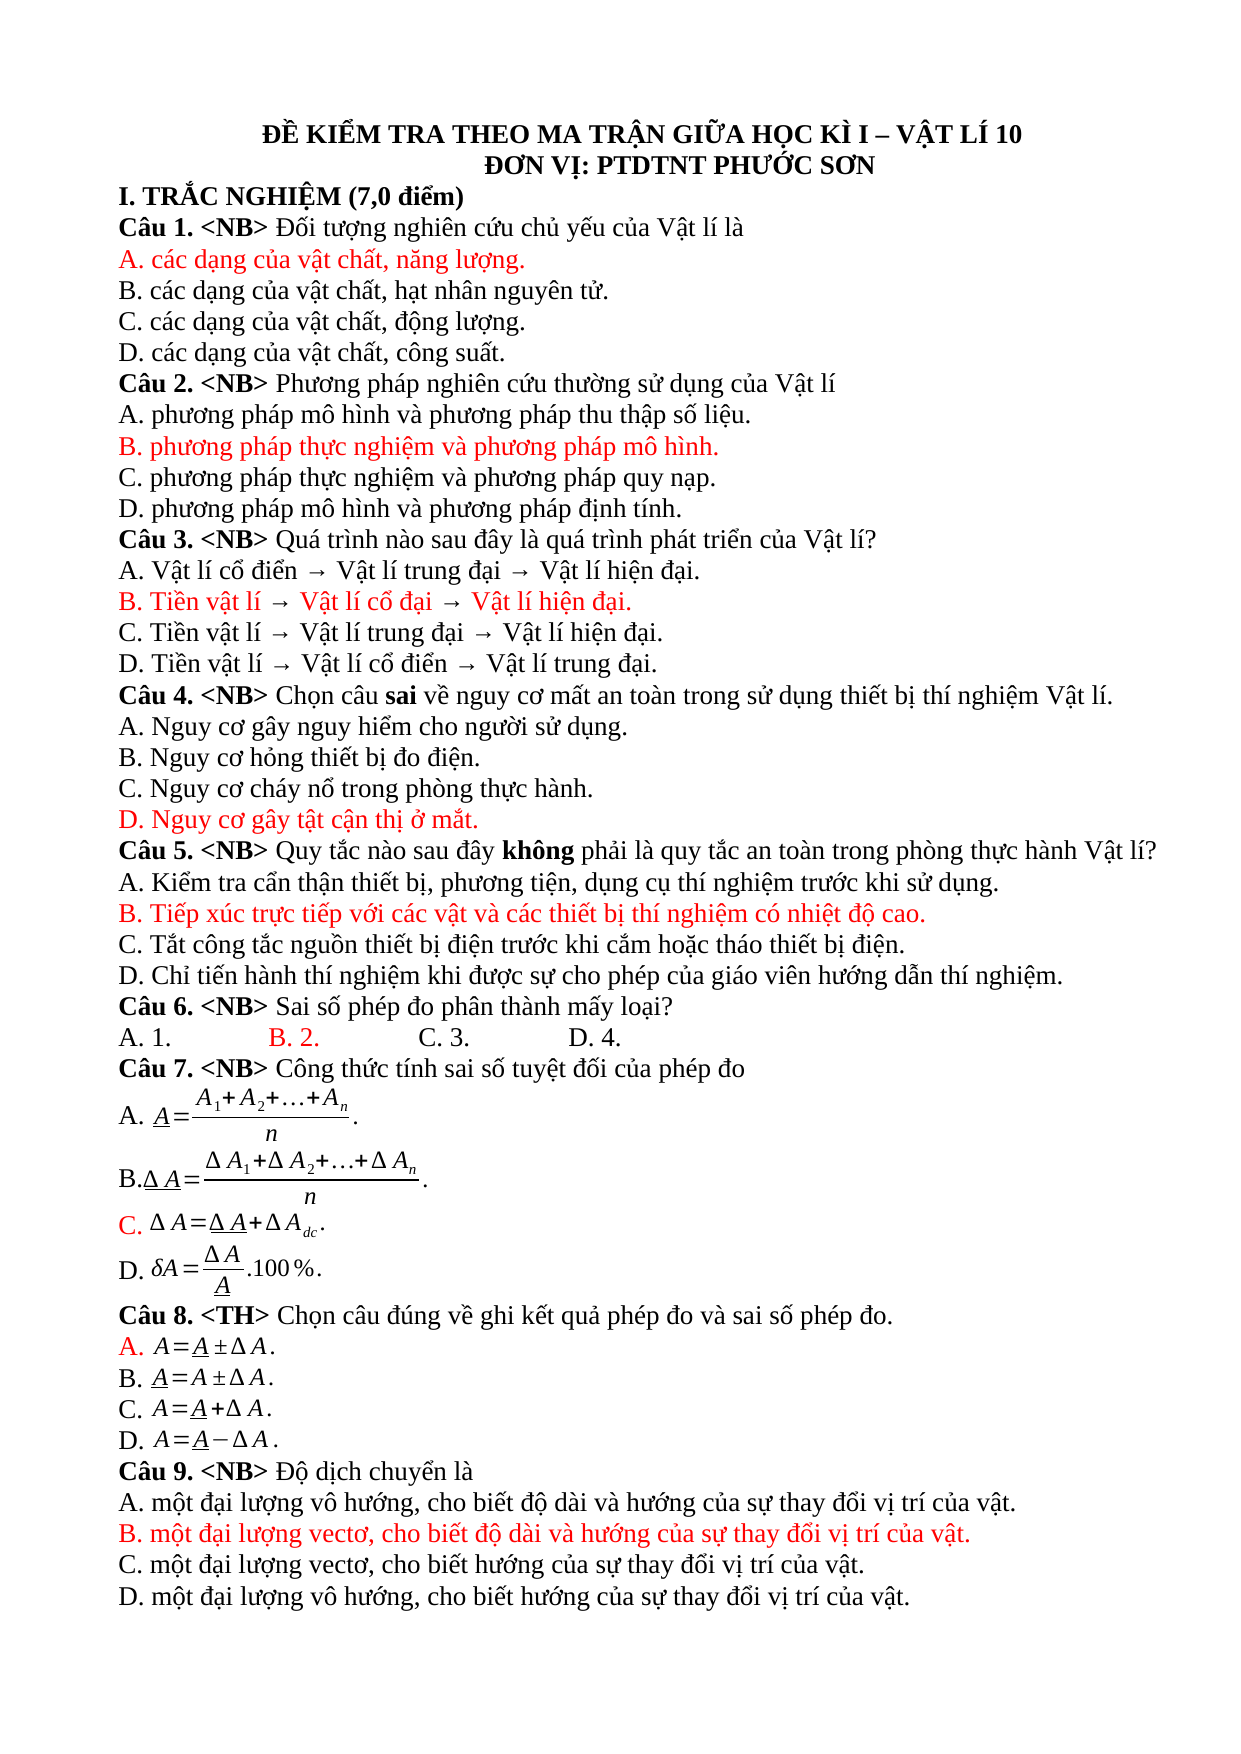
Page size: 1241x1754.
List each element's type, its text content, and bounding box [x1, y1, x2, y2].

text B. Tiếp xúc trực tiếp với các vật và các thiết bị thí nghiệm có nhiệt độ cao. [118, 897, 1166, 928]
text A. Vật lí cổ điển Vật lí trung đại Vật lí hiện đại. [118, 554, 1166, 585]
text A. phương pháp mô hình và phương pháp thu thập số liệu. [118, 398, 1166, 429]
text D. [118, 1240, 1166, 1299]
text D. [118, 1424, 1166, 1455]
text B. các dạng của vật chất, hạt nhân nguyên tử. [118, 274, 1166, 305]
text D. phương pháp mô hình và phương pháp định tính. [118, 492, 1166, 523]
text Câu 8. <TH> Chọn câu đúng về ghi kết quả phép đo và sai số phép đo. [118, 1299, 1166, 1331]
text A. 1. B. 2. C. 3. D. 4. [118, 1021, 1166, 1052]
text B. [118, 1146, 1166, 1209]
text B. một đại lượng vectơ, cho biết độ dài và hướng của sự thay đổi vị trí của vật. [118, 1517, 1166, 1548]
text D. một đại lượng vô hướng, cho biết hướng của sự thay đổi vị trí của vật. [118, 1580, 1166, 1611]
text A. các dạng của vật chất, năng lượng. [118, 243, 1166, 274]
text Câu 5. <NB> Quy tắc nào sau đây không phải là quy tắc an toàn trong phòng thực hành Vật lí? [118, 834, 1166, 866]
text ĐỀ KIỂM TRA THEO MA TRẬN GIỮA HỌC KÌ I – VẬT LÍ 10 [118, 118, 1166, 149]
text D. các dạng của vật chất, công suất. [118, 336, 1166, 367]
text C. phương pháp thực nghiệm và phương pháp quy nạp. [118, 461, 1166, 492]
text ĐƠN VỊ: PTDTNT PHƯỚC SƠN [118, 149, 1166, 180]
text Câu 1. <NB> Đối tượng nghiên cứu chủ yếu của Vật lí là [118, 212, 1166, 243]
text C. [118, 1393, 1166, 1424]
text Câu 3. <NB> Quá trình nào sau đây là quá trình phát triển của Vật lí? [118, 523, 1166, 554]
text Câu 4. <NB> Chọn câu sai về nguy cơ mất an toàn trong sử dụng thiết bị thí nghiệm Vật lí. [118, 679, 1166, 710]
text D. Nguy cơ gây tật cận thị ở mắt. [118, 803, 1166, 834]
text C. một đại lượng vectơ, cho biết hướng của sự thay đổi vị trí của vật. [118, 1548, 1166, 1580]
text B. phương pháp thực nghiệm và phương pháp mô hình. [118, 429, 1166, 461]
text A. Nguy cơ gây nguy hiểm cho người sử dụng. [118, 710, 1166, 741]
text Câu 9. <NB> Độ dịch chuyển là [118, 1455, 1166, 1486]
text B. [118, 1362, 1166, 1393]
text C. Tắt công tắc nguồn thiết bị điện trước khi cắm hoặc tháo thiết bị điện. [118, 928, 1166, 959]
text C. Tiền vật lí Vật lí trung đại Vật lí hiện đại. [118, 616, 1166, 648]
text Câu 6. <NB> Sai số phép đo phân thành mấy loại? [118, 990, 1166, 1021]
text C. [118, 1209, 1166, 1240]
text B. Tiền vật lí Vật lí cổ đại Vật lí hiện đại. [118, 585, 1166, 616]
text C. Nguy cơ cháy nổ trong phòng thực hành. [118, 772, 1166, 803]
text Câu 7. <NB> Công thức tính sai số tuyệt đối của phép đo [118, 1052, 1166, 1084]
text A. một đại lượng vô hướng, cho biết độ dài và hướng của sự thay đổi vị trí của vật. [118, 1486, 1166, 1517]
text A. [118, 1084, 1166, 1146]
text D. Chỉ tiến hành thí nghiệm khi được sự cho phép của giáo viên hướng dẫn thí nghiệm. [118, 959, 1166, 990]
text B. Nguy cơ hỏng thiết bị đo điện. [118, 741, 1166, 772]
text I. TRẮC NGHIỆM (7,0 điểm) [118, 180, 1166, 212]
text C. các dạng của vật chất, động lượng. [118, 305, 1166, 336]
text D. Tiền vật lí Vật lí cổ điển Vật lí trung đại. [118, 648, 1166, 679]
text Câu 2. <NB> Phương pháp nghiên cứu thường sử dụng của Vật lí [118, 367, 1166, 398]
text A. Kiểm tra cẩn thận thiết bị, phương tiện, dụng cụ thí nghiệm trước khi sử dụng. [118, 866, 1166, 897]
text A. [118, 1331, 1166, 1362]
